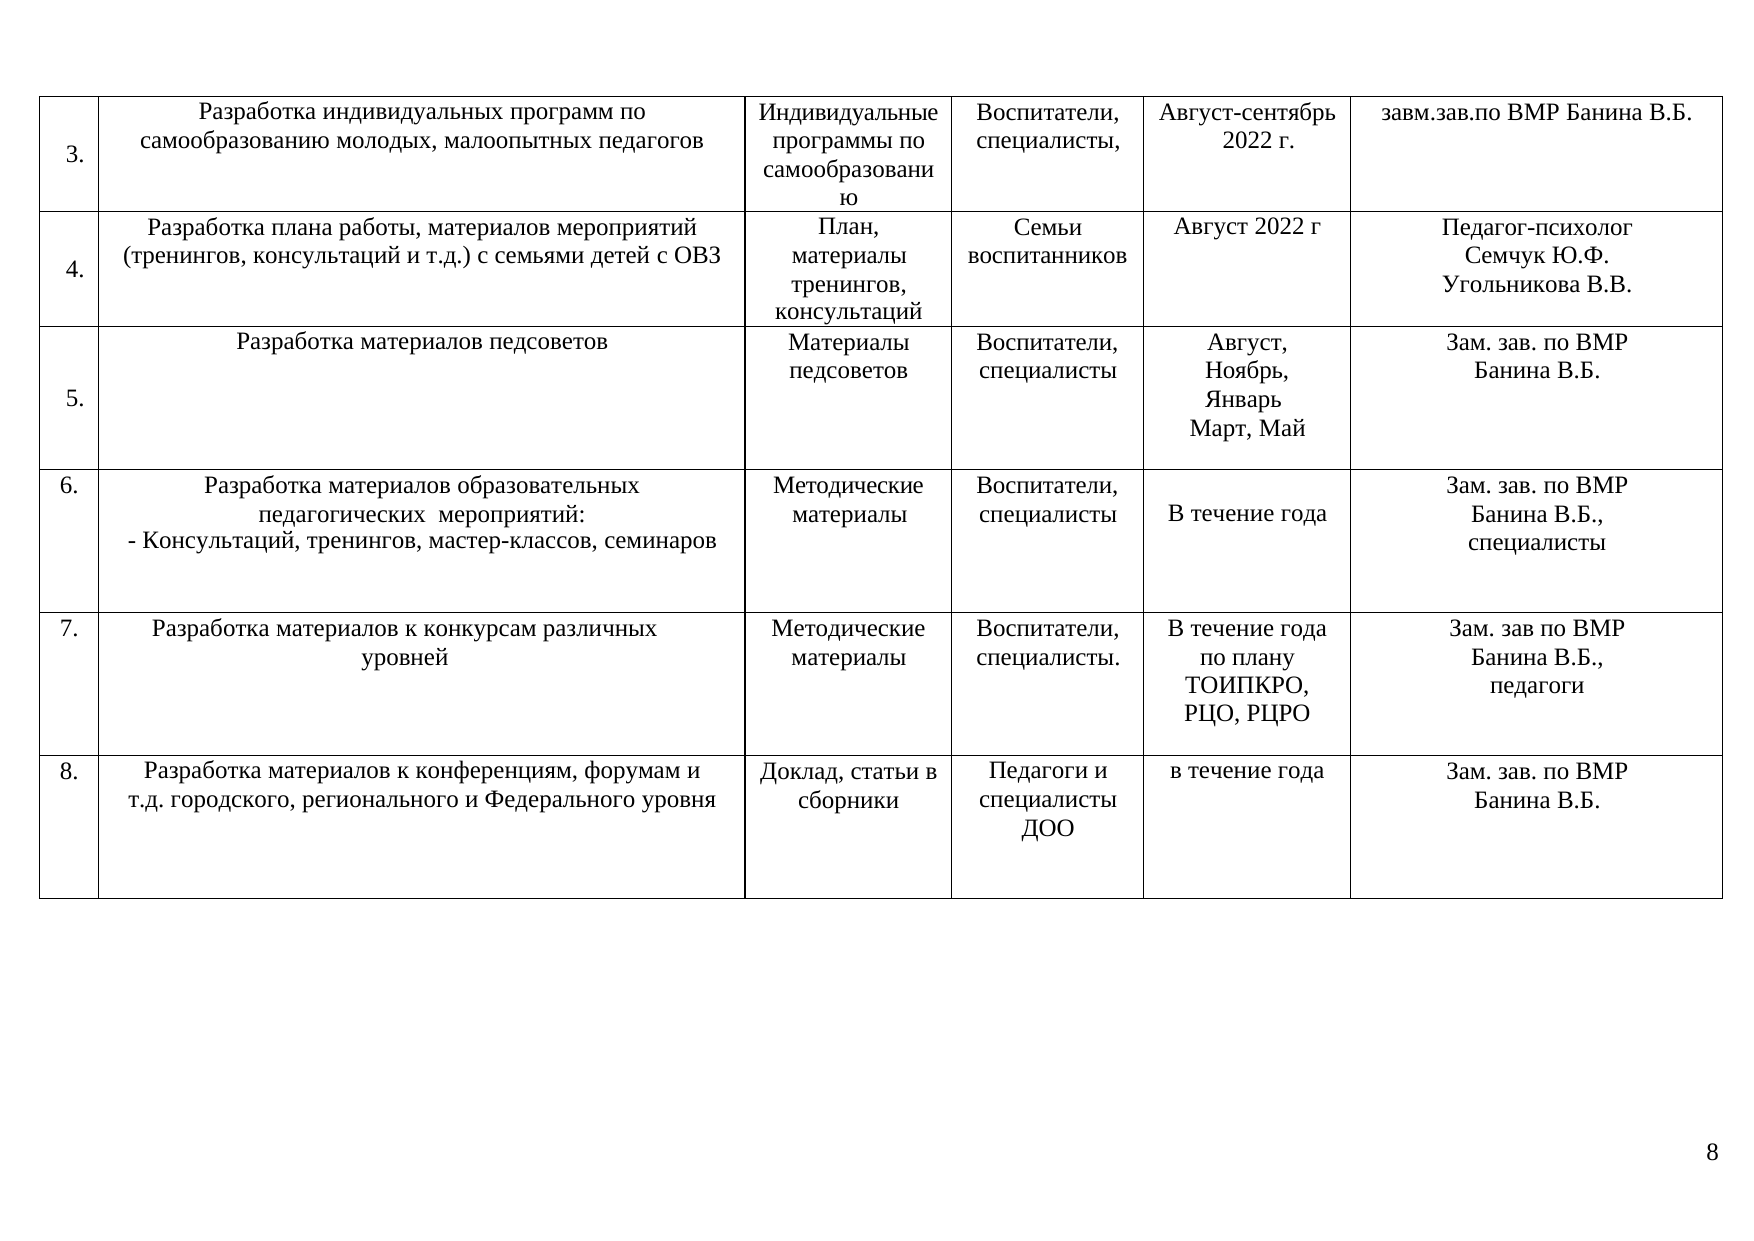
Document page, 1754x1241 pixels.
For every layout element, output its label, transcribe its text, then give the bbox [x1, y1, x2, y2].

table_cell Разработка материалов образовательных педагогических мероприятий: - Консультаций, тренингов, мастер-классов, семинаров [99, 470, 744, 612]
table_cell 5. [40, 327, 98, 469]
table_cell Материалы педсоветов [746, 327, 951, 469]
table_cell Методические материалы [746, 470, 951, 612]
table_cell Разработка индивидуальных программ по самообразованию молодых, малоопытных педагогов [99, 97, 744, 211]
table_cell Воспитатели, специалисты. [952, 613, 1143, 755]
table_cell Зам. зав. по ВМР Банина В.Б., специалисты [1351, 470, 1722, 612]
table_cell Разработка материалов к конференциям, форумам и т.д. городского, регионального и Федерального уровня [99, 756, 744, 898]
table_cell Семьи воспитанников [952, 212, 1143, 326]
table_cell 6. [40, 470, 98, 612]
table_cell Педагог-психолог Семчук Ю.Ф. Угольникова В.В. [1351, 212, 1722, 326]
table_cell Воспитатели, специалисты, [952, 97, 1143, 211]
table_cell Зам. зав. по ВМР Банина В.Б. [1351, 327, 1722, 469]
table_cell Август-сентябрь 2022 г. [1144, 97, 1350, 211]
table_cell 3. [40, 97, 98, 211]
table_cell Август 2022 г [1144, 212, 1350, 326]
table_cell Воспитатели, специалисты [952, 470, 1143, 612]
table_cell завм.зав.по ВМР Банина В.Б. [1351, 97, 1722, 211]
table_cell Педагоги и специалисты ДОО [952, 756, 1143, 898]
table_cell В течение года [1144, 470, 1350, 612]
table_cell Доклад, статьи в сборники [746, 756, 951, 898]
table_cell Август, Ноябрь, Январь Март, Май [1144, 327, 1350, 469]
table_cell Воспитатели, специалисты [952, 327, 1143, 469]
table_cell в течение года [1144, 756, 1350, 898]
table_cell Методические материалы [746, 613, 951, 755]
table_cell 8. [40, 756, 98, 898]
table_cell Зам. зав. по ВМР Банина В.Б. [1351, 756, 1722, 898]
table_cell Разработка плана работы, материалов мероприятий (тренингов, консультаций и т.д.) с семьями детей с ОВЗ [99, 212, 744, 326]
table_cell 4. [40, 212, 98, 326]
table_cell В течение года по плану ТОИПКРО, РЦО, РЦРО [1144, 613, 1350, 755]
table_cell Индивидуальные программы по самообразовани ю [746, 97, 951, 211]
table_cell Разработка материалов педсоветов [99, 327, 744, 469]
table_cell План, материалы тренингов, консультаций [746, 212, 951, 326]
table_cell Зам. зав по ВМР Банина В.Б., педагоги [1351, 613, 1722, 755]
table_cell 7. [40, 613, 98, 755]
table_cell Разработка материалов к конкурсам различных уровней [99, 613, 744, 755]
